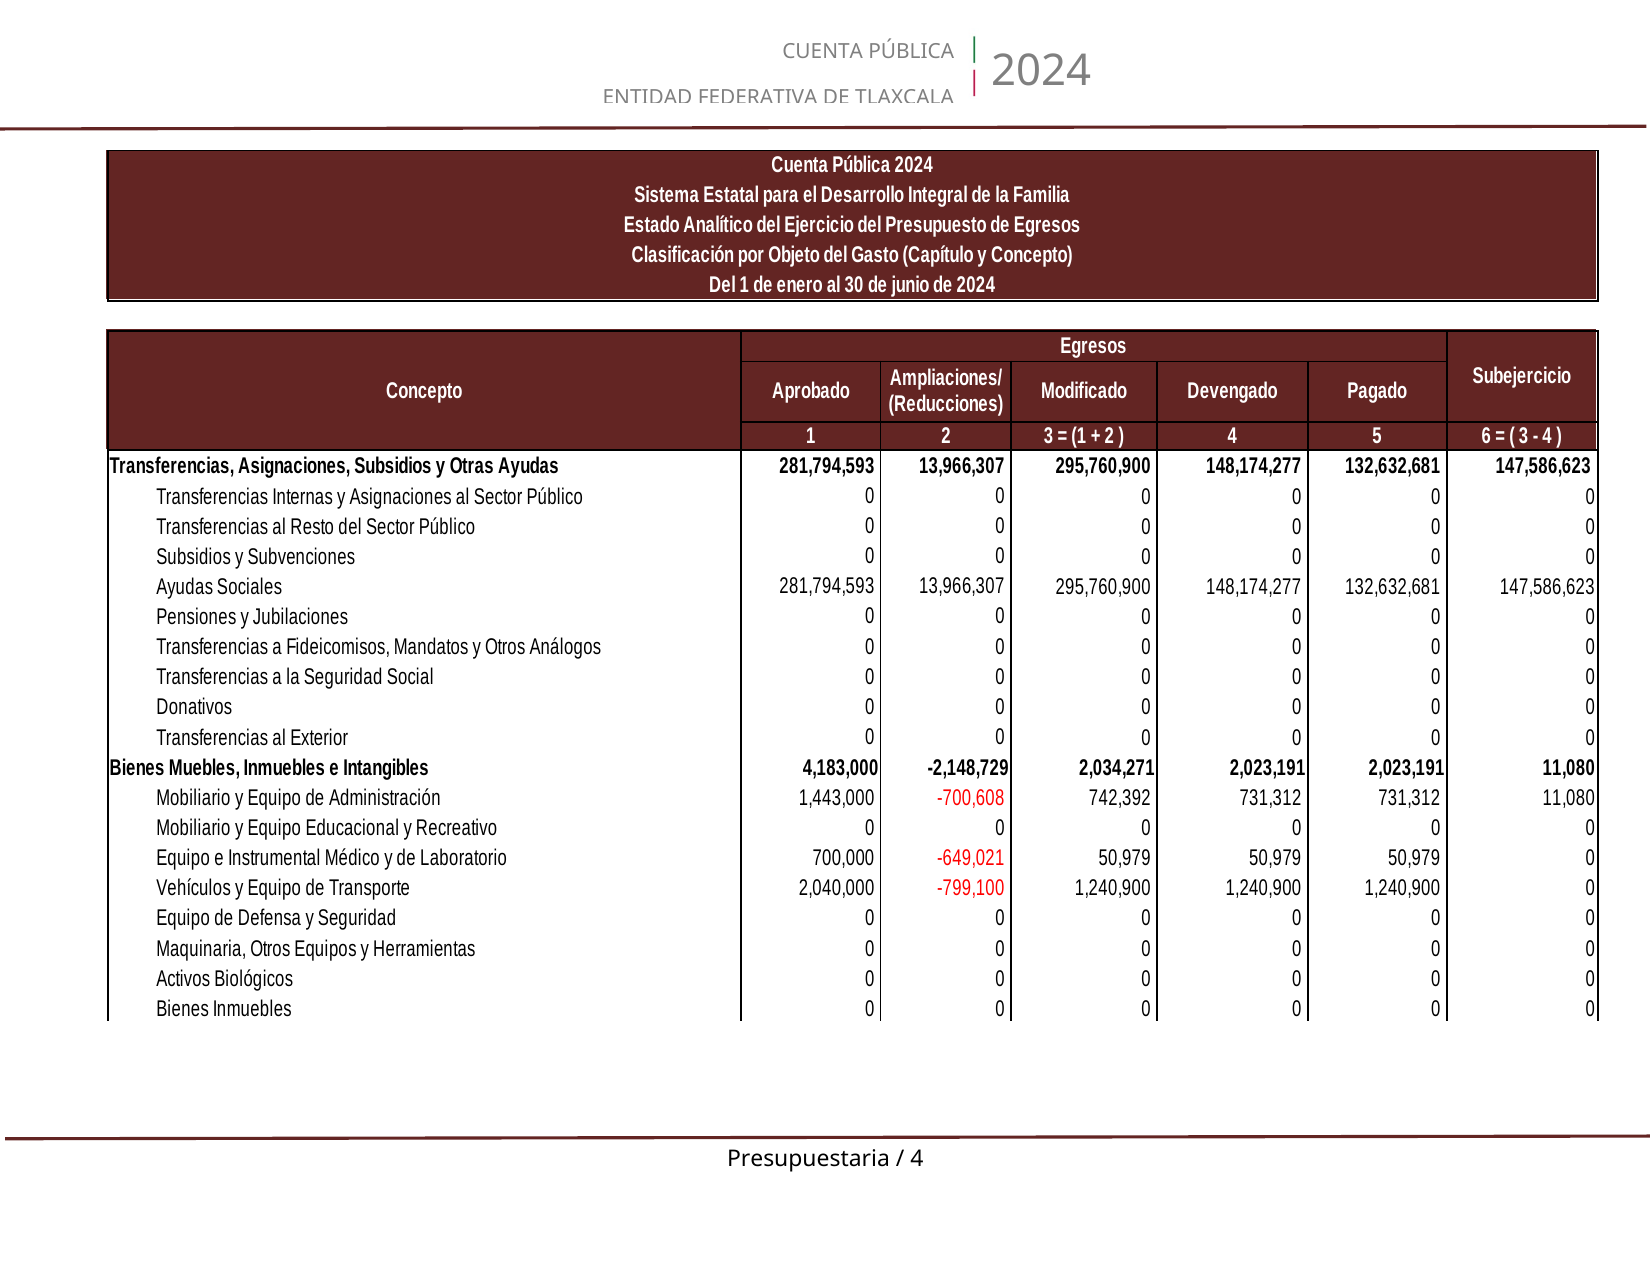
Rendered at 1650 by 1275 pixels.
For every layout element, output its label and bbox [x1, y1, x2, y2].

picture [968, 28, 985, 99]
